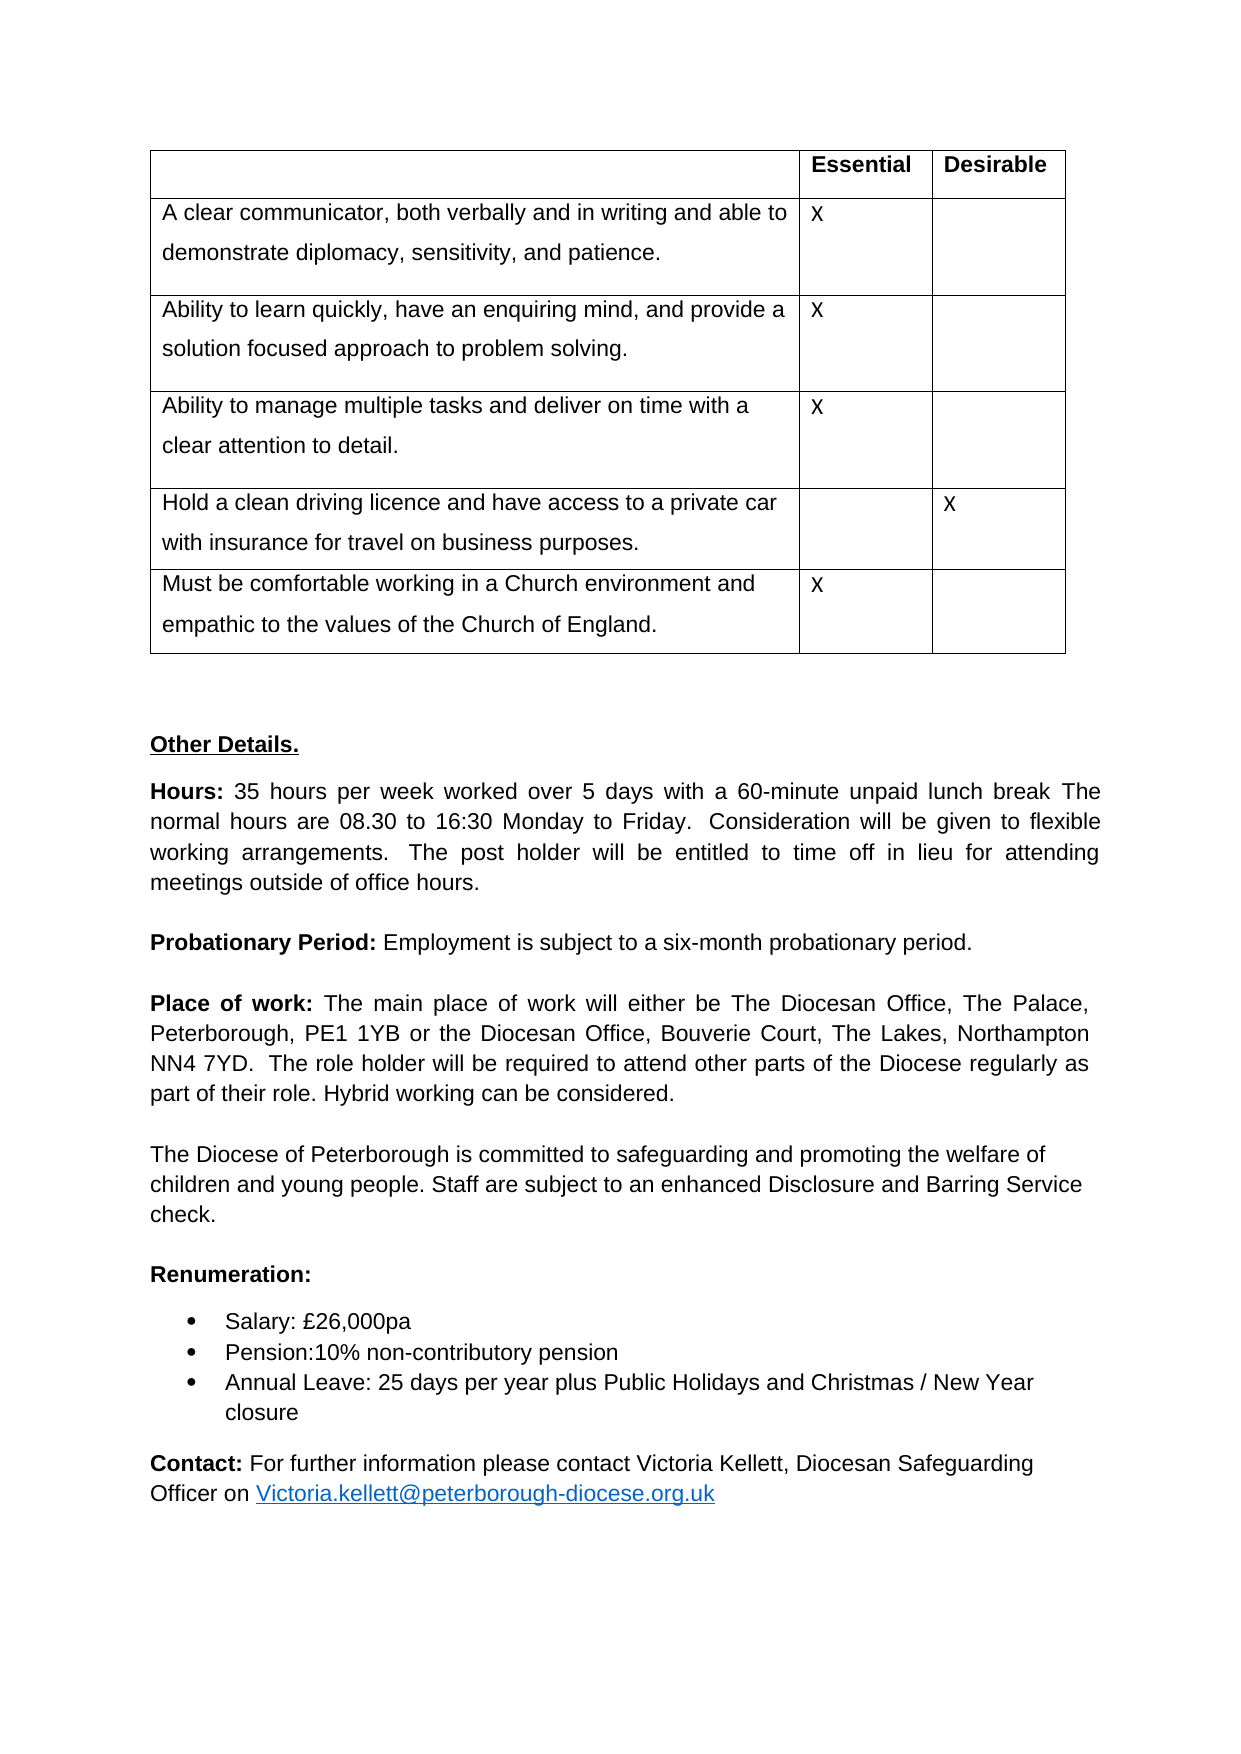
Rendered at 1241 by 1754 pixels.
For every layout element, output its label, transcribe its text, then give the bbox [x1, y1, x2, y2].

table_cell Must be comfortable working in a Church environment and empathic to the values of the Church of England. [151, 570, 799, 653]
text Hours: 35 hours per week worked over 5 days with a 60-minute unpaid lunch break The normal hours are 08.30 to 16:30 Monday to Friday. Consideration will be given to flexible working arrangements. The post holder will be entitled to time off in lieu for attending meetings outside of office hours. [150, 778, 1101, 895]
text Probationary Period: Employment is subject to a six-month probationary period. [150, 929, 1090, 955]
text Renumeration: [150, 1261, 1090, 1288]
table_cell Ability to manage multiple tasks and deliver on time with a clear attention to detail. [151, 392, 799, 488]
table_cell X [800, 570, 932, 653]
text Place of work: The main place of work will either be The Diocesan Office, The Palace, Peterborough, PE1 1YB or the Diocesan Office, Bouverie Court, The Lakes, Northampton NN4 7YD. The role holder will be required to attend other parts of the Diocese regularly as part of their role. Hybrid working can be considered. [150, 989, 1090, 1106]
table_cell [933, 296, 1065, 391]
table_cell X [800, 296, 932, 391]
table_cell A clear communicator, both verbally and in writing and able to demonstrate diplomacy, sensitivity, and patience. [151, 199, 799, 294]
table_cell Hold a clean driving licence and have access to a private car with insurance for travel on business purposes. [151, 489, 799, 569]
text Contact: For further information please contact Victoria Kellett, Diocesan Safeguarding Officer on Victoria.kellett@peterborough-diocese.org.uk [150, 1450, 1090, 1506]
table_cell [800, 489, 932, 569]
text The Diocese of Peterborough is committed to safeguarding and promoting the welfare of children and young people. Staff are subject to an enhanced Disclosure and Barring Service check. [150, 1141, 1090, 1227]
table_cell [933, 570, 1065, 653]
table_header Desirable [933, 151, 1065, 198]
table_cell X [933, 489, 1065, 569]
table_header Essential [800, 151, 932, 198]
text Other Details. [150, 731, 1090, 757]
table_cell [933, 199, 1065, 294]
table_cell [933, 392, 1065, 488]
list Annual Leave: 25 days per year plus Public Holidays and Christmas / New Year closure [187, 1369, 1090, 1425]
table_cell X [800, 199, 932, 294]
list Pension:10% non-contributory pension [187, 1338, 1090, 1365]
table_header [151, 151, 799, 198]
table_cell Ability to learn quickly, have an enquiring mind, and provide a solution focused approach to problem solving. [151, 296, 799, 391]
table_cell X [800, 392, 932, 488]
list Salary: £26,000pa [187, 1308, 1090, 1334]
